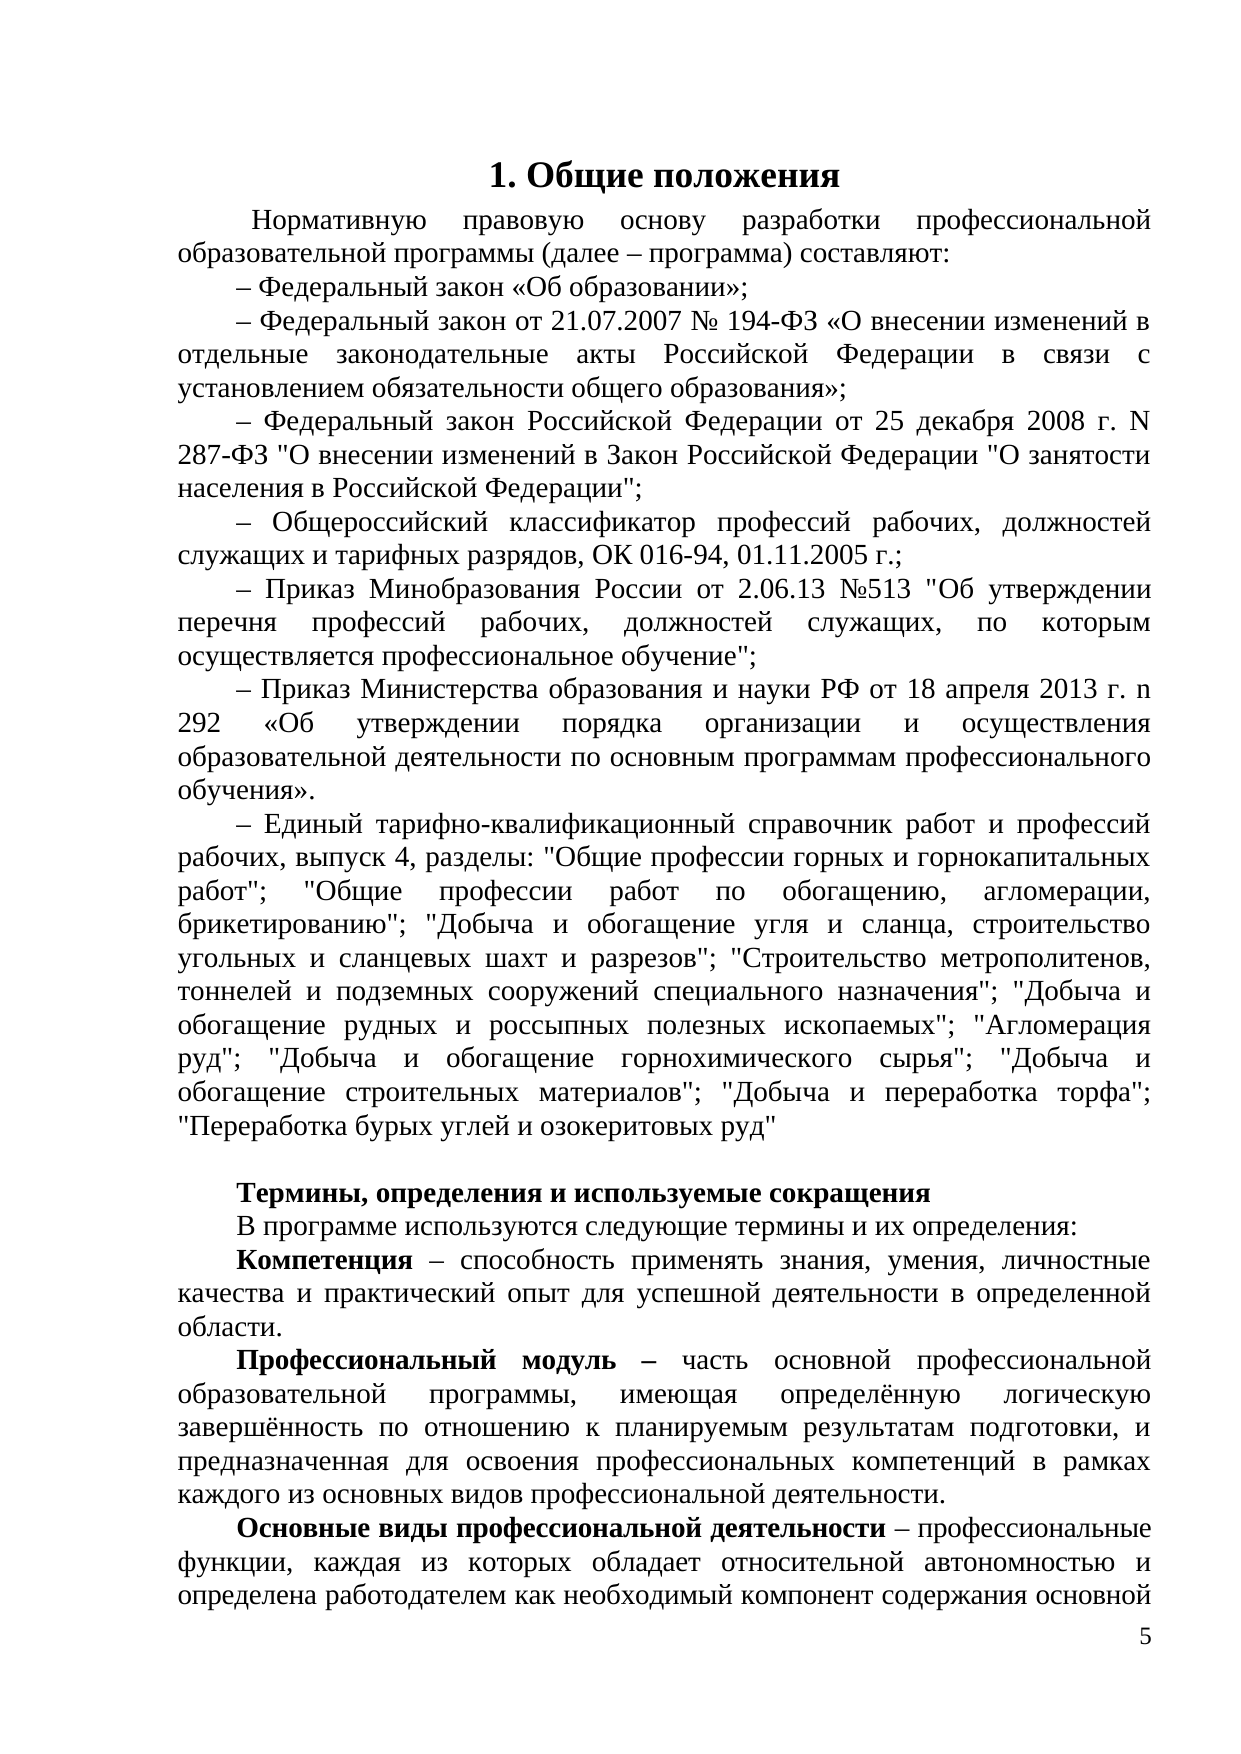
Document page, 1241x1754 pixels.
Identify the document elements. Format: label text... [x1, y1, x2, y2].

text – Единый тарифно-квалификационный справочник работ и профессий рабочих, выпуск 4, разделы: "Общие профессии горных и горнокапитальных работ"; "Общие профессии работ по обогащению, агломерации, брикетированию"; "Добыча и обогащение угля и сланца, строительство угольных и сланцевых шахт и разрезов"; "Строительство метрополитенов, тоннелей и подземных сооружений специального назначения"; "Добыча и обогащение рудных и россыпных полезных ископаемых"; "Агломерация руд"; "Добыча и обогащение горнохимического сырья"; "Добыча и обогащение строительных материалов"; "Добыча и переработка торфа"; "Переработка бурых углей и озокеритовых руд" [177, 806, 1152, 1141]
text – Приказ Минобразования России от 2.06.13 №513 "Об утверждении перечня профессий рабочих, должностей служащих, по которым осуществляется профессиональное обучение"; [177, 571, 1152, 672]
text Профессиональный модуль – часть основной профессиональной образовательной программы, имеющая определённую логическую завершённость по отношению к планируемым результатам подготовки, и предназначенная для освоения профессиональных компетенций в рамках каждого из основных видов профессиональной деятельности. [177, 1342, 1152, 1510]
text – Федеральный закон Российской Федерации от 25 декабря 2008 г. N 287-ФЗ "О внесении изменений в Закон Российской Федерации "О занятости населения в Российской Федерации"; [177, 403, 1152, 504]
text Компетенция – способность применять знания, умения, личностные качества и практический опыт для успешной деятельности в определенной области. [177, 1242, 1152, 1342]
text Нормативную правовую основу разработки профессиональной образовательной программы (далее – программа) составляют: [177, 202, 1152, 269]
text – Федеральный закон от 21.07.2007 № 194-ФЗ «О внесении изменений в отдельные законодательные акты Российской Федерации в связи с установлением обязательности общего образования»; [177, 303, 1152, 403]
text – Приказ Министерства образования и науки РФ от 18 апреля 2013 г. n 292 «Об утверждении порядка организации и осуществления образовательной деятельности по основным программам профессионального обучения». [177, 672, 1152, 806]
text – Федеральный закон «Об образовании»; [177, 269, 1152, 303]
text В программе используются следующие термины и их определения: [177, 1208, 1152, 1242]
text – Общероссийский классификатор профессий рабочих, должностей служащих и тарифных разрядов, ОК 016-94, 01.11.2005 г.; [177, 504, 1152, 571]
text 1. Общие положения [177, 153, 1152, 196]
text Термины, определения и используемые сокращения [177, 1175, 1152, 1208]
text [177, 1510, 1152, 1611]
